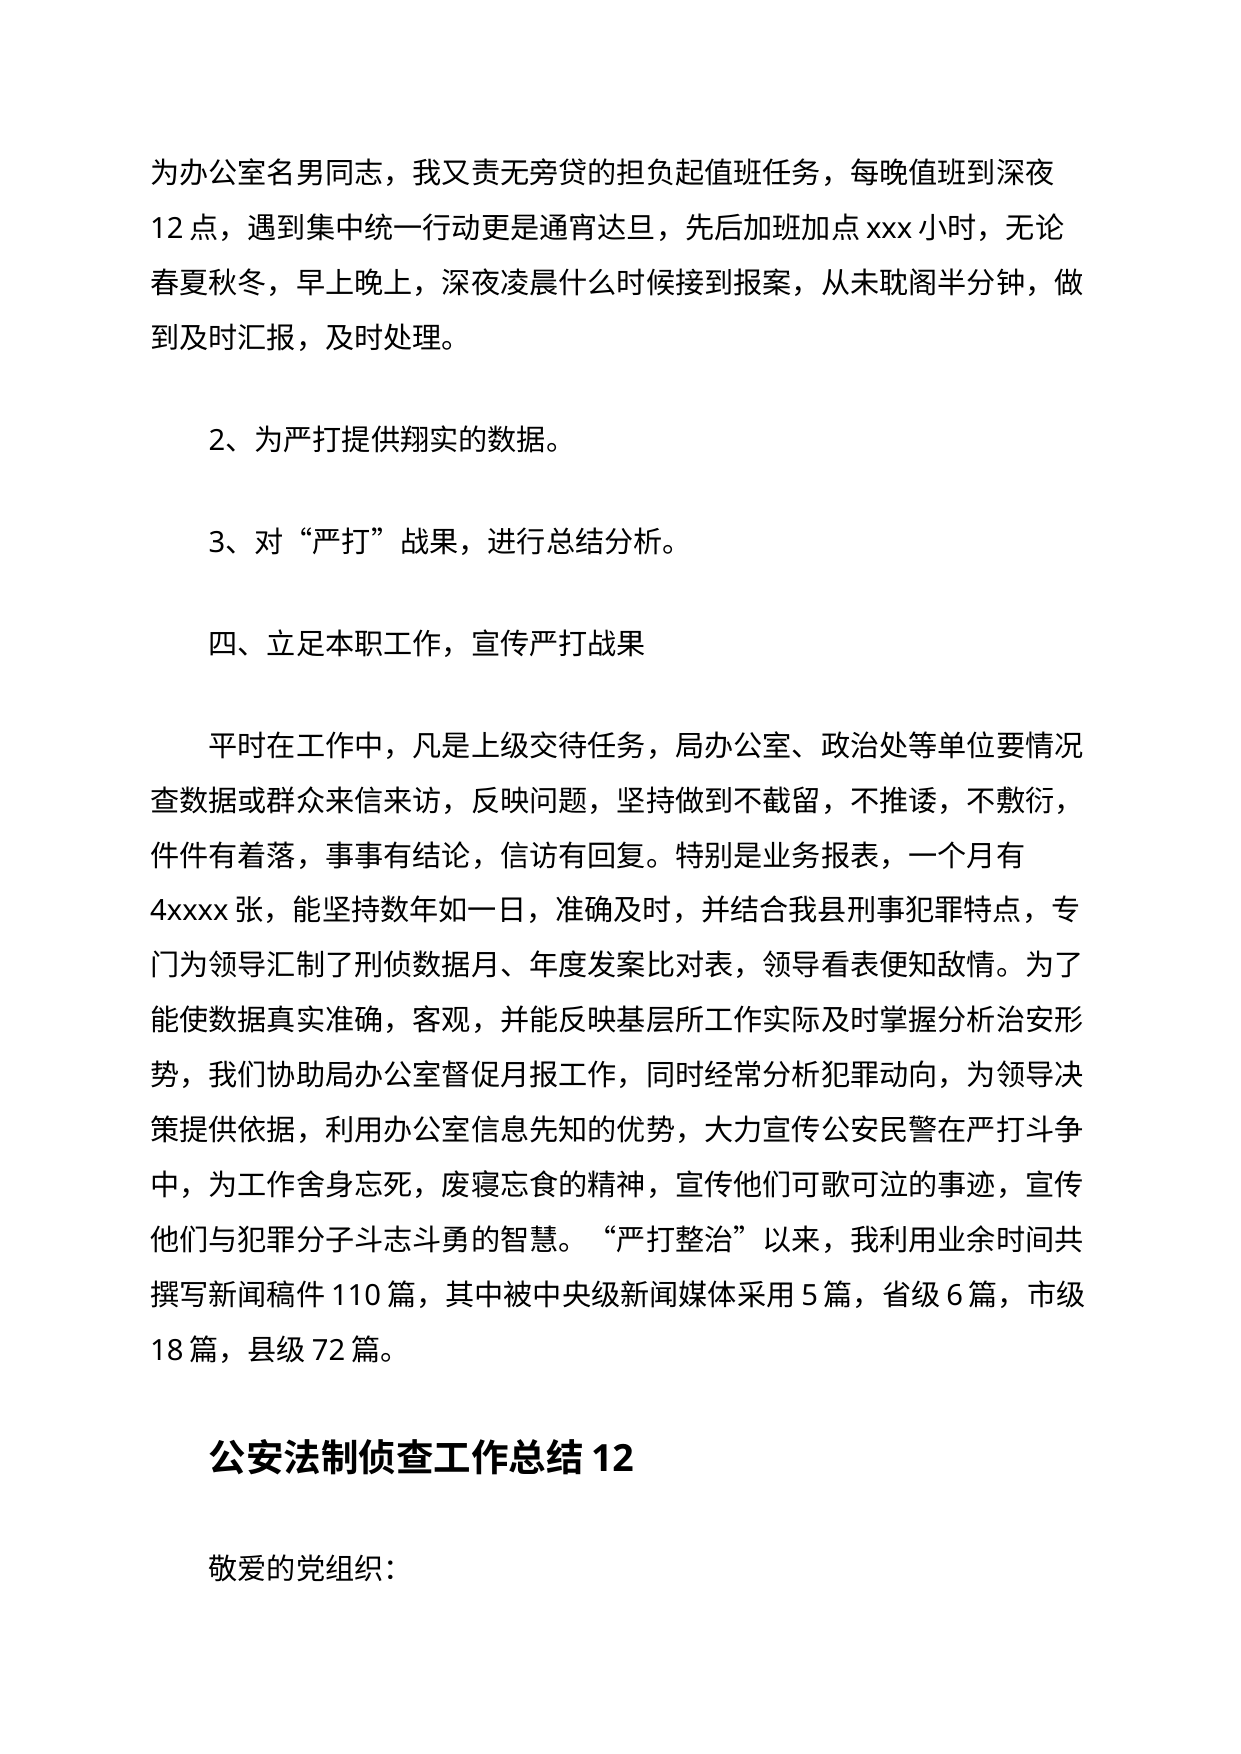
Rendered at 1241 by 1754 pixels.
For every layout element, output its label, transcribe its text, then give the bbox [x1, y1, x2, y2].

text 公安法制侦查工作总结12 [150, 1428, 1090, 1483]
text 敬爱的党组织： [150, 1546, 1090, 1588]
text 四、立足本职工作，宣传严打战果 [150, 621, 1090, 663]
text 3、对“严打”战果，进行总结分析。 [150, 518, 1090, 561]
text 2、为严打提供翔实的数据。 [150, 417, 1090, 459]
text 平时在工作中，凡是上级交待任务，局办公室、政治处等单位要情况查数据或群众来信来访，反映问题，坚持做到不截留，不推诿，不敷衍，件件有着落，事事有结论，信访有回复。特别是业务报表，一个月有4xxxx张，能坚持数年如一日，准确及时，并结合我县刑事犯罪特点，专门为领导汇制了刑侦数据月、年度发案比对表，领导看表便知敌情。为了能使数据真实准确，客观，并能反映基层所工作实际及时掌握分析治安形势，我们协助局办公室督促月报工作，同时经常分析犯罪动向，为领导决策提供依据，利用办公室信息先知的优势，大力宣传公安民警在严打斗争中，为工作舍身忘死，废寝忘食的精神，宣传他们可歌可泣的事迹，宣传他们与犯罪分子斗志斗勇的智慧。“严打整治”以来，我利用业余时间共撰写新闻稿件110篇，其中被中央级新闻媒体采用5篇，省级6篇，市级18篇，县级72篇。 [150, 722, 1090, 1369]
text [150, 150, 1090, 357]
